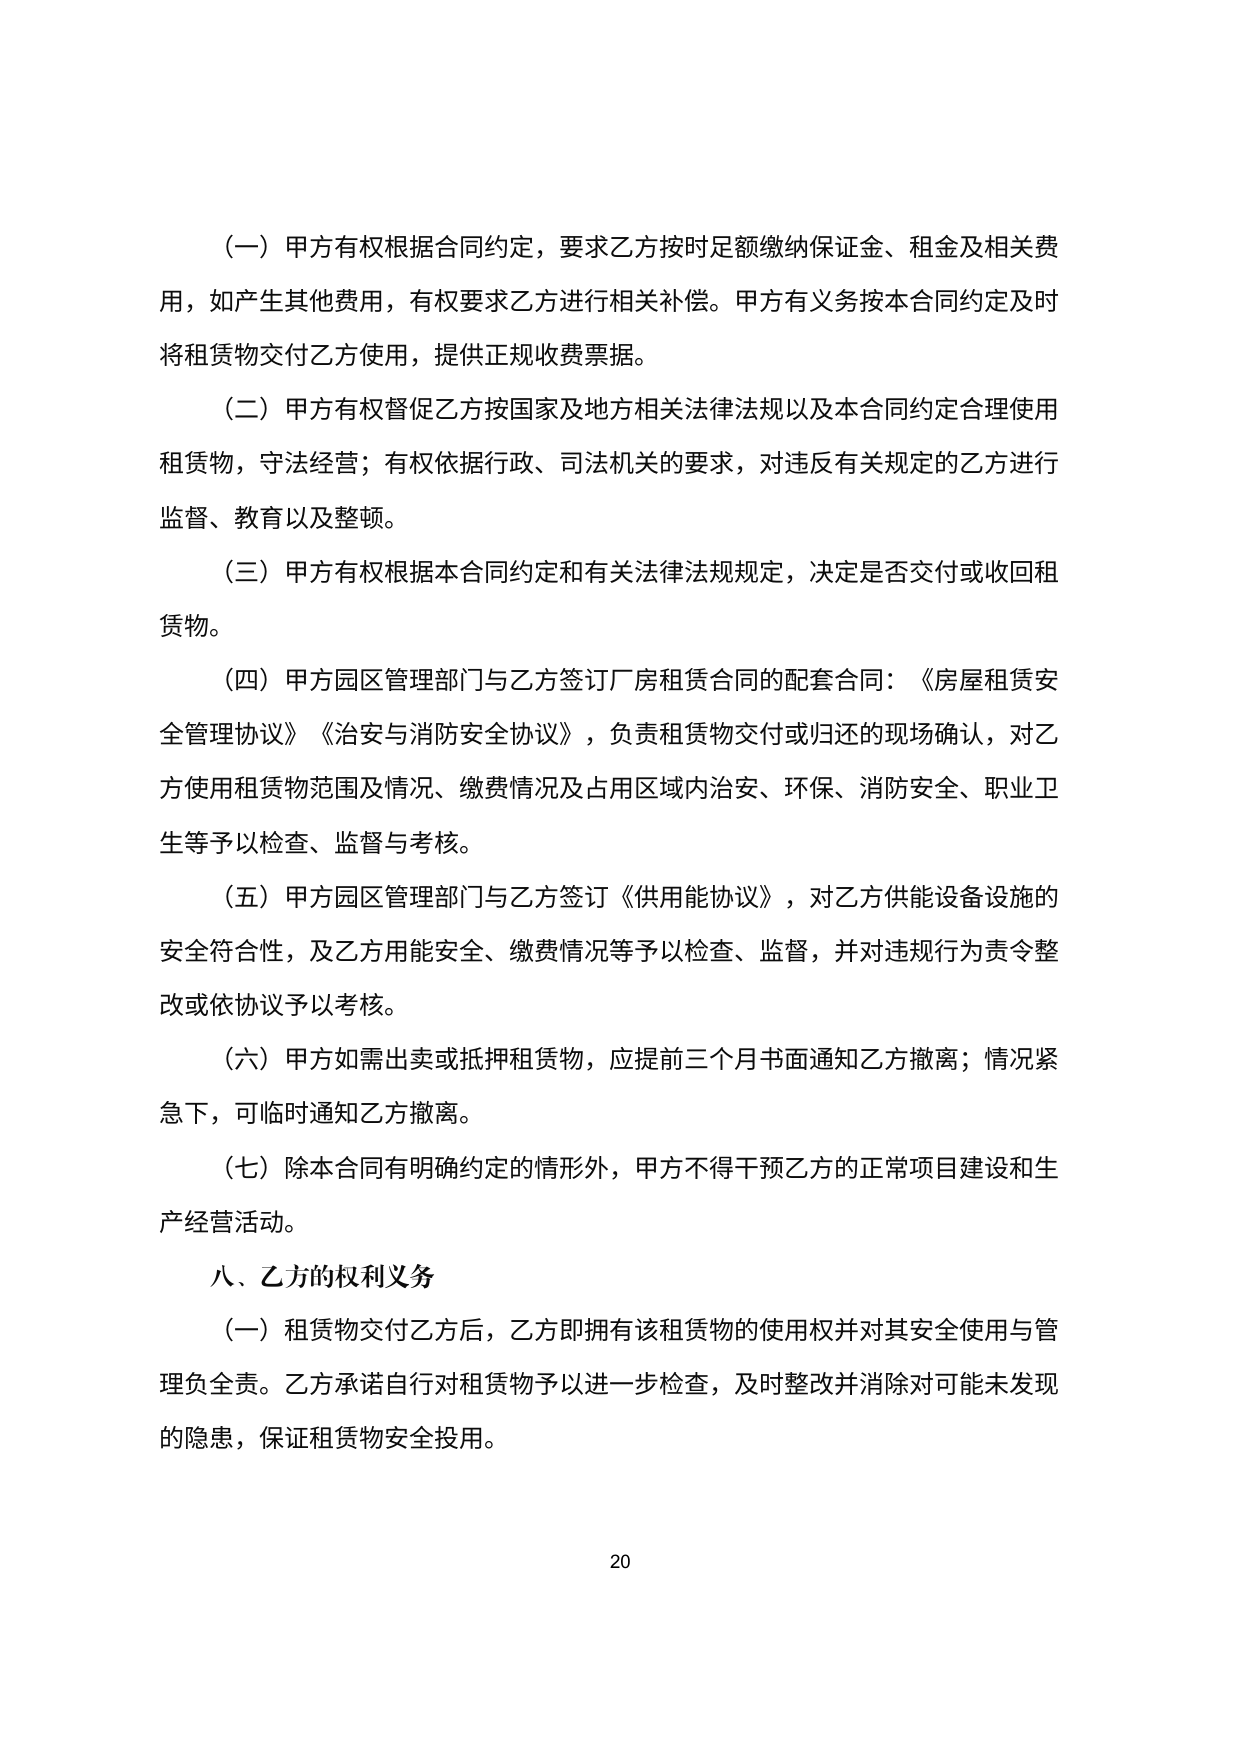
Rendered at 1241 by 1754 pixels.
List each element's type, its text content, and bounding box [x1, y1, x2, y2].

text （一）租赁物交付乙方后，乙方即拥有该租赁物的使用权并对其安全使用与管理负全责。乙方承诺自行对租赁物予以进一步检查，及时整改并消除对可能未发现的隐患，保证租赁物安全投用。 [159, 1296, 1081, 1459]
text （一）甲方有权根据合同约定，要求乙方按时足额缴纳保证金、租金及相关费用，如产生其他费用，有权要求乙方进行相关补偿。甲方有义务按本合同约定及时将租赁物交付乙方使用，提供正规收费票据。 [159, 213, 1081, 375]
text （六）甲方如需出卖或抵押租赁物，应提前三个月书面通知乙方撤离；情况紧急下，可临时通知乙方撤离。 [159, 1025, 1081, 1134]
text （七）除本合同有明确约定的情形外，甲方不得干预乙方的正常项目建设和生产经营活动。 [159, 1134, 1081, 1242]
text （五）甲方园区管理部门与乙方签订《供用能协议》，对乙方供能设备设施的安全符合性，及乙方用能安全、缴费情况等予以检查、监督，并对违规行为责令整改或依协议予以考核。 [159, 863, 1081, 1025]
text （二）甲方有权督促乙方按国家及地方相关法律法规以及本合同约定合理使用租赁物，守法经营；有权依据行政、司法机关的要求，对违反有关规定的乙方进行监督、教育以及整顿。 [159, 375, 1081, 538]
text （四）甲方园区管理部门与乙方签订厂房租赁合同的配套合同：《房屋租赁安全管理协议》《治安与消防安全协议》，负责租赁物交付或归还的现场确认，对乙方使用租赁物范围及情况、缴费情况及占用区域内治安、环保、消防安全、职业卫生等予以检查、监督与考核。 [159, 646, 1081, 863]
text 八、乙方的权利义务 [159, 1242, 1081, 1296]
text （三）甲方有权根据本合同约定和有关法律法规规定，决定是否交付或收回租赁物。 [159, 538, 1081, 646]
